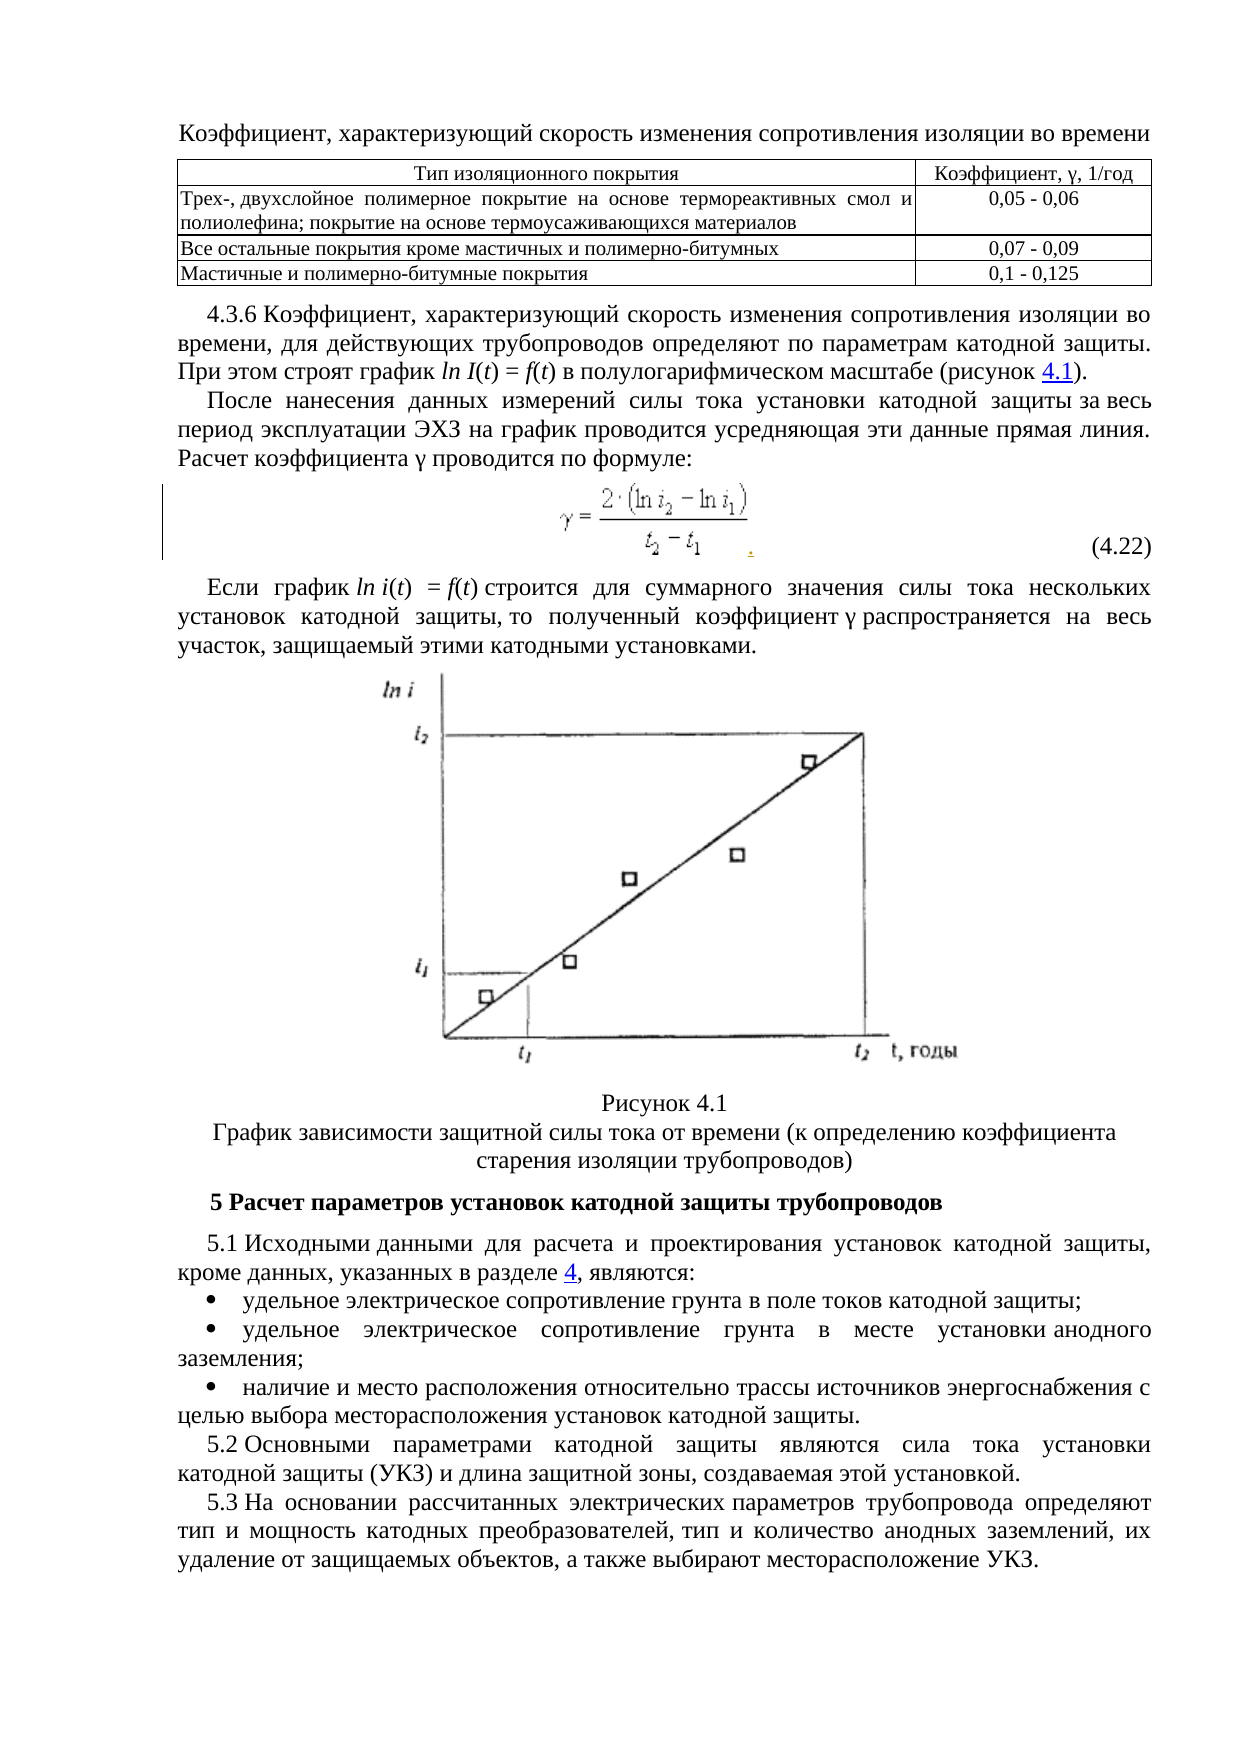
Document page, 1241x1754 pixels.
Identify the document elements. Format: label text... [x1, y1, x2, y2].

text Если график ln i(t) = f(t) строится для суммарного значения силы тока нескольких установок катодной защиты, то полученный коэффициент γ распространяется на весь участок, защищаемый этими катодными установками. [177, 572, 1152, 658]
text Рисунок 4.1 [177, 1088, 1152, 1117]
text 5 Расчет параметров установок катодной защиты трубопроводов [177, 1187, 1152, 1216]
table_cell 0,1 - 0,125 [916, 261, 1151, 285]
table_cell Мастичные и полимерно-битумные покрытия [178, 261, 915, 285]
text 5.3 На основании рассчитанных электрических параметров трубопровода определяют тип и мощность катодных преобразователей, тип и количество анодных заземлений, их удаление от защищаемых объектов, а также выбирают месторасположение УКЗ. [177, 1487, 1152, 1573]
table_cell 0,05 - 0,06 [916, 186, 1151, 234]
text 5.1 Исходными данными для расчета и проектирования установок катодной защиты, кроме данных, указанных в разделе 4, являются: [177, 1228, 1152, 1286]
picture [366, 671, 963, 1076]
text Коэффициент, характеризующий скорость изменения сопротивления изоляции во времени [177, 118, 1152, 147]
text 4.3.6 Коэффициент, характеризующий скорость изменения сопротивления изоляции во времени, для действующих трубопроводов определяют по параметрам катодной защиты. При этом строят график ln I(t) = f(t) в полулогарифмическом масштабе (рисунок 4.1). [177, 299, 1152, 385]
text 5.2 Основными параметрами катодной защиты являются сила тока установки катодной защиты (УКЗ) и длина защитной зоны, создаваемая этой установкой. [177, 1429, 1152, 1487]
table_header Тип изоляционного покрытия [178, 160, 915, 184]
table_header Коэффициент, γ, 1/год [916, 160, 1151, 184]
text  наличие и место расположения относительно трассы источников энергоснабжения с целью выбора месторасположения установок катодной защиты. [177, 1372, 1152, 1429]
table_cell 0,07 - 0,09 [916, 236, 1151, 260]
text После нанесения данных измерений силы тока установки катодной защиты за весь период эксплуатации ЭХЗ на график проводится усредняющая эти данные прямая линия. Расчет коэффициента γ проводится по формуле: [177, 385, 1152, 471]
text  удельное электрическое сопротивление грунта в поле токов катодной защиты; [177, 1286, 1152, 1314]
picture [560, 483, 748, 555]
table_cell Трех-, двухслойное полимерное покрытие на основе термореактивных смол и полиолефина; покрытие на основе термоусаживающихся материалов [178, 186, 915, 234]
table_cell Все остальные покрытия кроме мастичных и полимерно-битумных [178, 236, 915, 260]
text График зависимости защитной силы тока от времени (к определению коэффициента старения изоляции трубопроводов) [177, 1117, 1152, 1174]
text (4.22) [177, 484, 1152, 560]
text  удельное электрическое сопротивление грунта в месте установки анодного заземления; [177, 1314, 1152, 1372]
